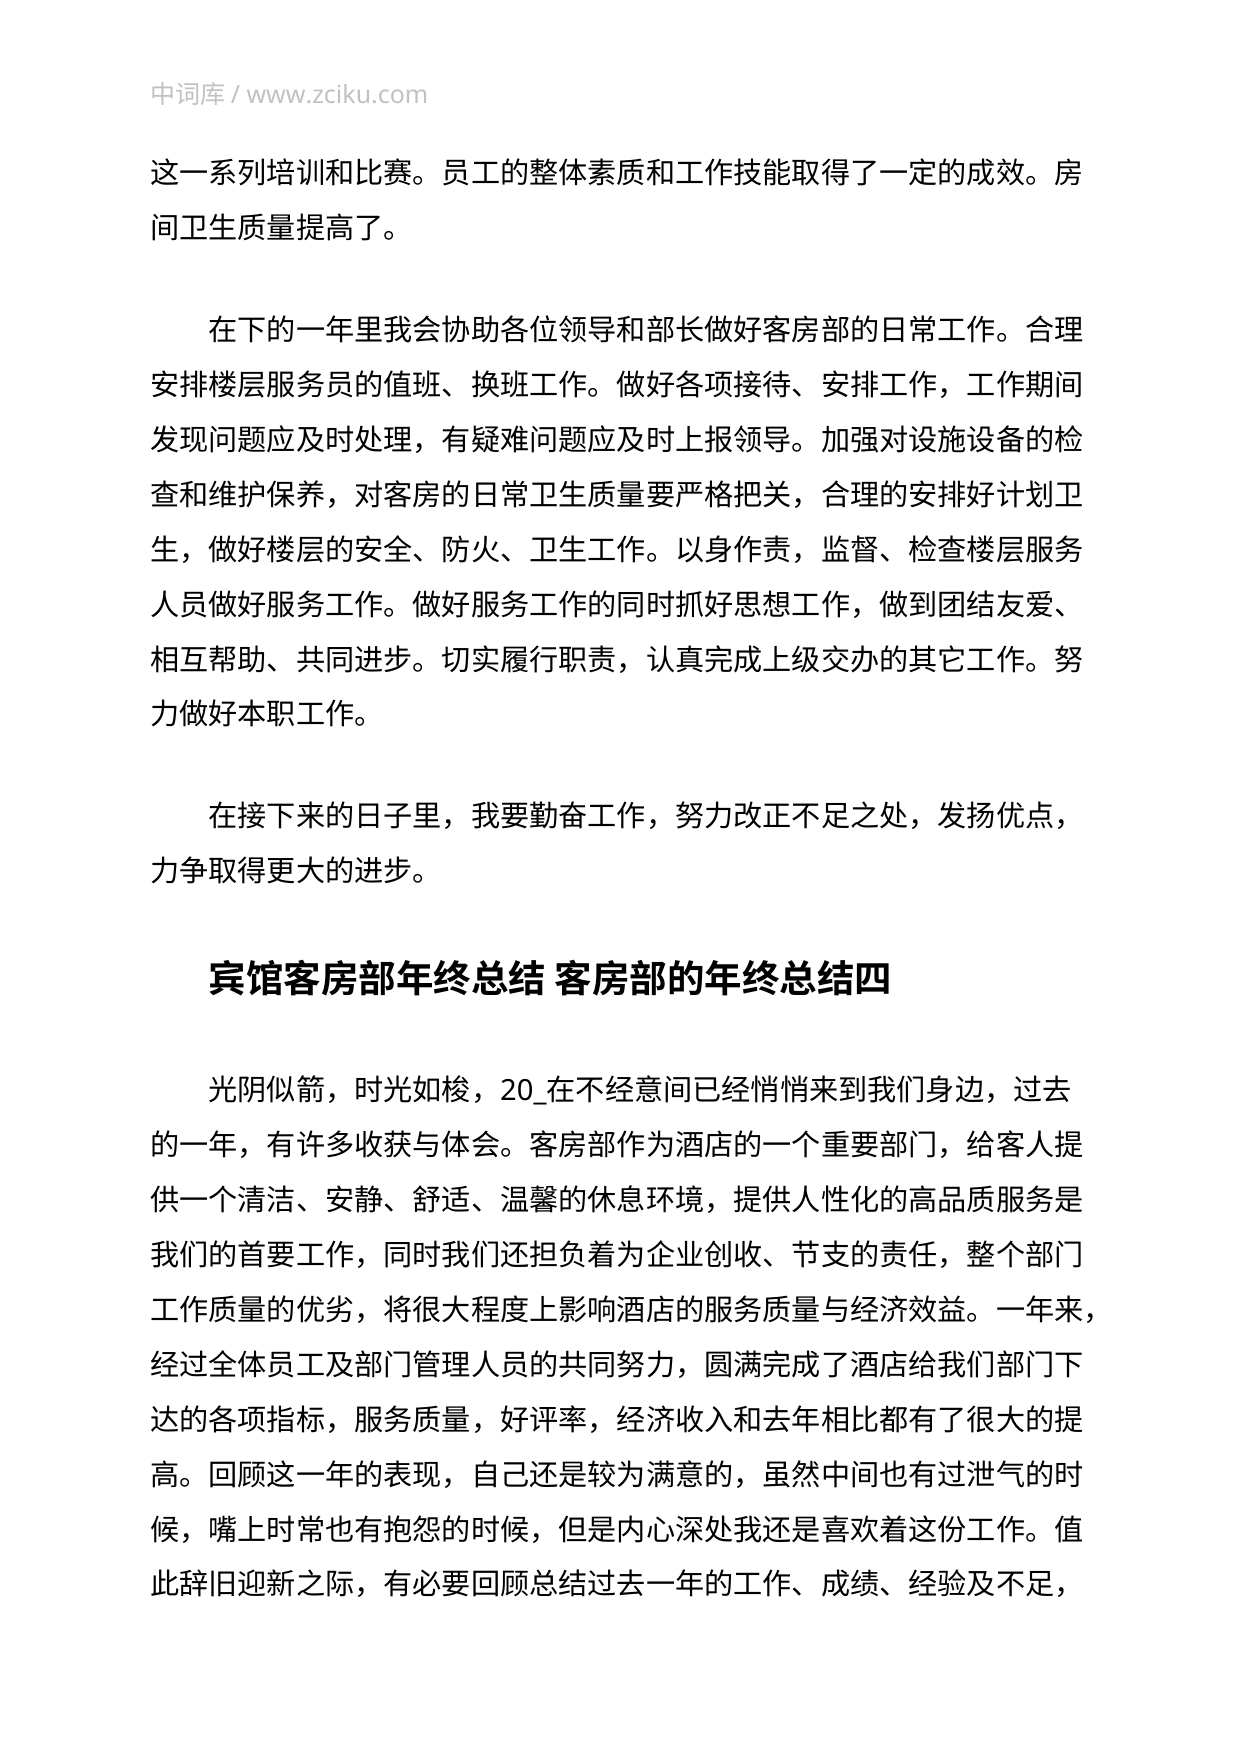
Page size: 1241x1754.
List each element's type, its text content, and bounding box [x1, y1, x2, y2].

text 在下的一年里我会协助各位领导和部长做好客房部的日常工作。合理安排楼层服务员的值班、换班工作。做好各项接待、安排工作，工作期间发现问题应及时处理，有疑难问题应及时上报领导。加强对设施设备的检查和维护保养，对客房的日常卫生质量要严格把关，合理的安排好计划卫生，做好楼层的安全、防火、卫生工作。以身作责，监督、检查楼层服务人员做好服务工作。做好服务工作的同时抓好思想工作，做到团结友爱、相互帮助、共同进步。切实履行职责，认真完成上级交办的其它工作。努力做好本职工作。 [150, 307, 1090, 733]
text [150, 150, 1090, 247]
text 在接下来的日子里，我要勤奋工作，努力改正不足之处，发扬优点，力争取得更大的进步。 [150, 793, 1090, 890]
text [150, 1067, 1090, 1603]
text 宾馆客房部年终总结 客房部的年终总结四 [150, 949, 1090, 1004]
